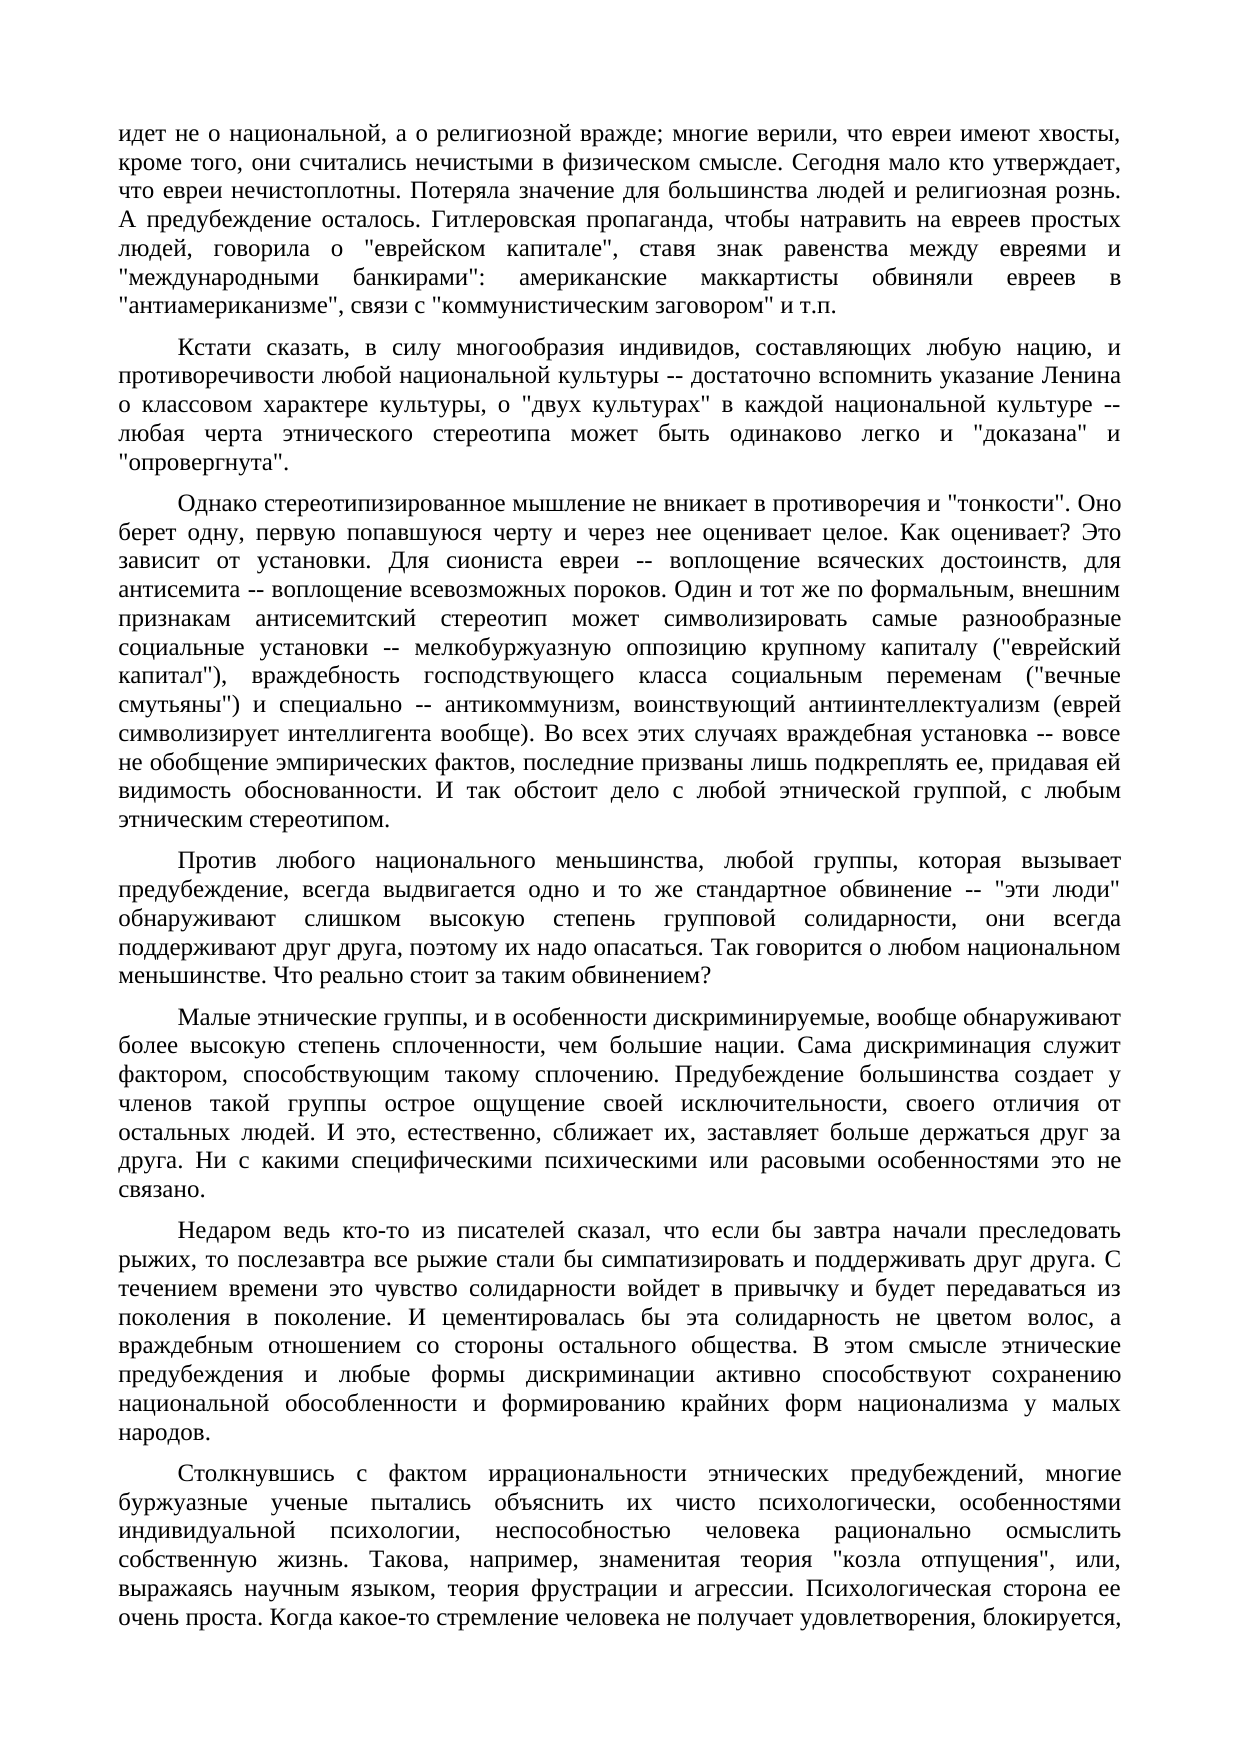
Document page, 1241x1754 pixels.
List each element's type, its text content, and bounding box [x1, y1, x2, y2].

text Однако стереотипизированное мышление не вникает в противоречия и "тонкости". Оно берет одну, первую попавшуюся черту и через нее оценивает целое. Как оценивает? Это зависит от установки. Для сиониста евреи -- воплощение всяческих достоинств, для антисемита -- воплощение всевозможных пороков. Один и тот же по формальным, внешним признакам антисемитский стереотип может символизировать самые разнообразные социальные установки -- мелкобуржуазную оппозицию крупному капиталу ("еврейский капитал"), враждебность господствующего класса социальным переменам ("вечные смутьяны") и специально -- антикоммунизм, воинствующий антиинтеллектуализм (еврей символизирует интеллигента вообще). Во всех этих случаях враждебная установка -- вовсе не обобщение эмпирических фактов, последние призваны лишь подкреплять ее, придавая ей видимость обоснованности. И так обстоит дело с любой этнической группой, с любым этническим стереотипом. [118, 488, 1122, 833]
text Кстати сказать, в силу многообразия индивидов, составляющих любую нацию, и противоречивости любой национальной культуры -- достаточно вспомнить указание Ленина о классовом характере культуры, о "двух культурах" в каждой национальной культуре -- любая черта этнического стереотипа может быть одинаково легко и "доказана" и "опровергнута". [118, 332, 1122, 476]
text Малые этнические группы, и в особенности дискриминируемые, вообще обнаруживают более высокую степень сплоченности, чем большие нации. Сама дискриминация служит фактором, способствующим такому сплочению. Предубеждение большинства создает у членов такой группы острое ощущение своей исключительности, своего отличия от остальных людей. И это, естественно, сближает их, заставляет больше держаться друг за друга. Ни с какими специфическими психическими или расовыми особенностями это не связано. [118, 1002, 1122, 1203]
text Недаром ведь кто-то из писателей сказал, что если бы завтра начали преследовать рыжих, то послезавтра все рыжие стали бы симпатизировать и поддерживать друг друга. С течением времени это чувство солидарности войдет в привычку и будет передаваться из поколения в поколение. И цементировалась бы эта солидарность не цветом волос, а враждебным отношением со стороны остального общества. В этом смысле этнические предубеждения и любые формы дискриминации активно способствуют сохранению национальной обособленности и формированию крайних форм национализма у малых народов. [118, 1216, 1122, 1446]
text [118, 118, 1122, 319]
text Против любого национального меньшинства, любой группы, которая вызывает предубеждение, всегда выдвигается одно и то же стандартное обвинение -- "эти люди" обнаруживают слишком высокую степень групповой солидарности, они всегда поддерживают друг друга, поэтому их надо опасаться. Так говорится о любом национальном меньшинстве. Что реально стоит за таким обвинением? [118, 846, 1122, 989]
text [118, 1458, 1122, 1631]
